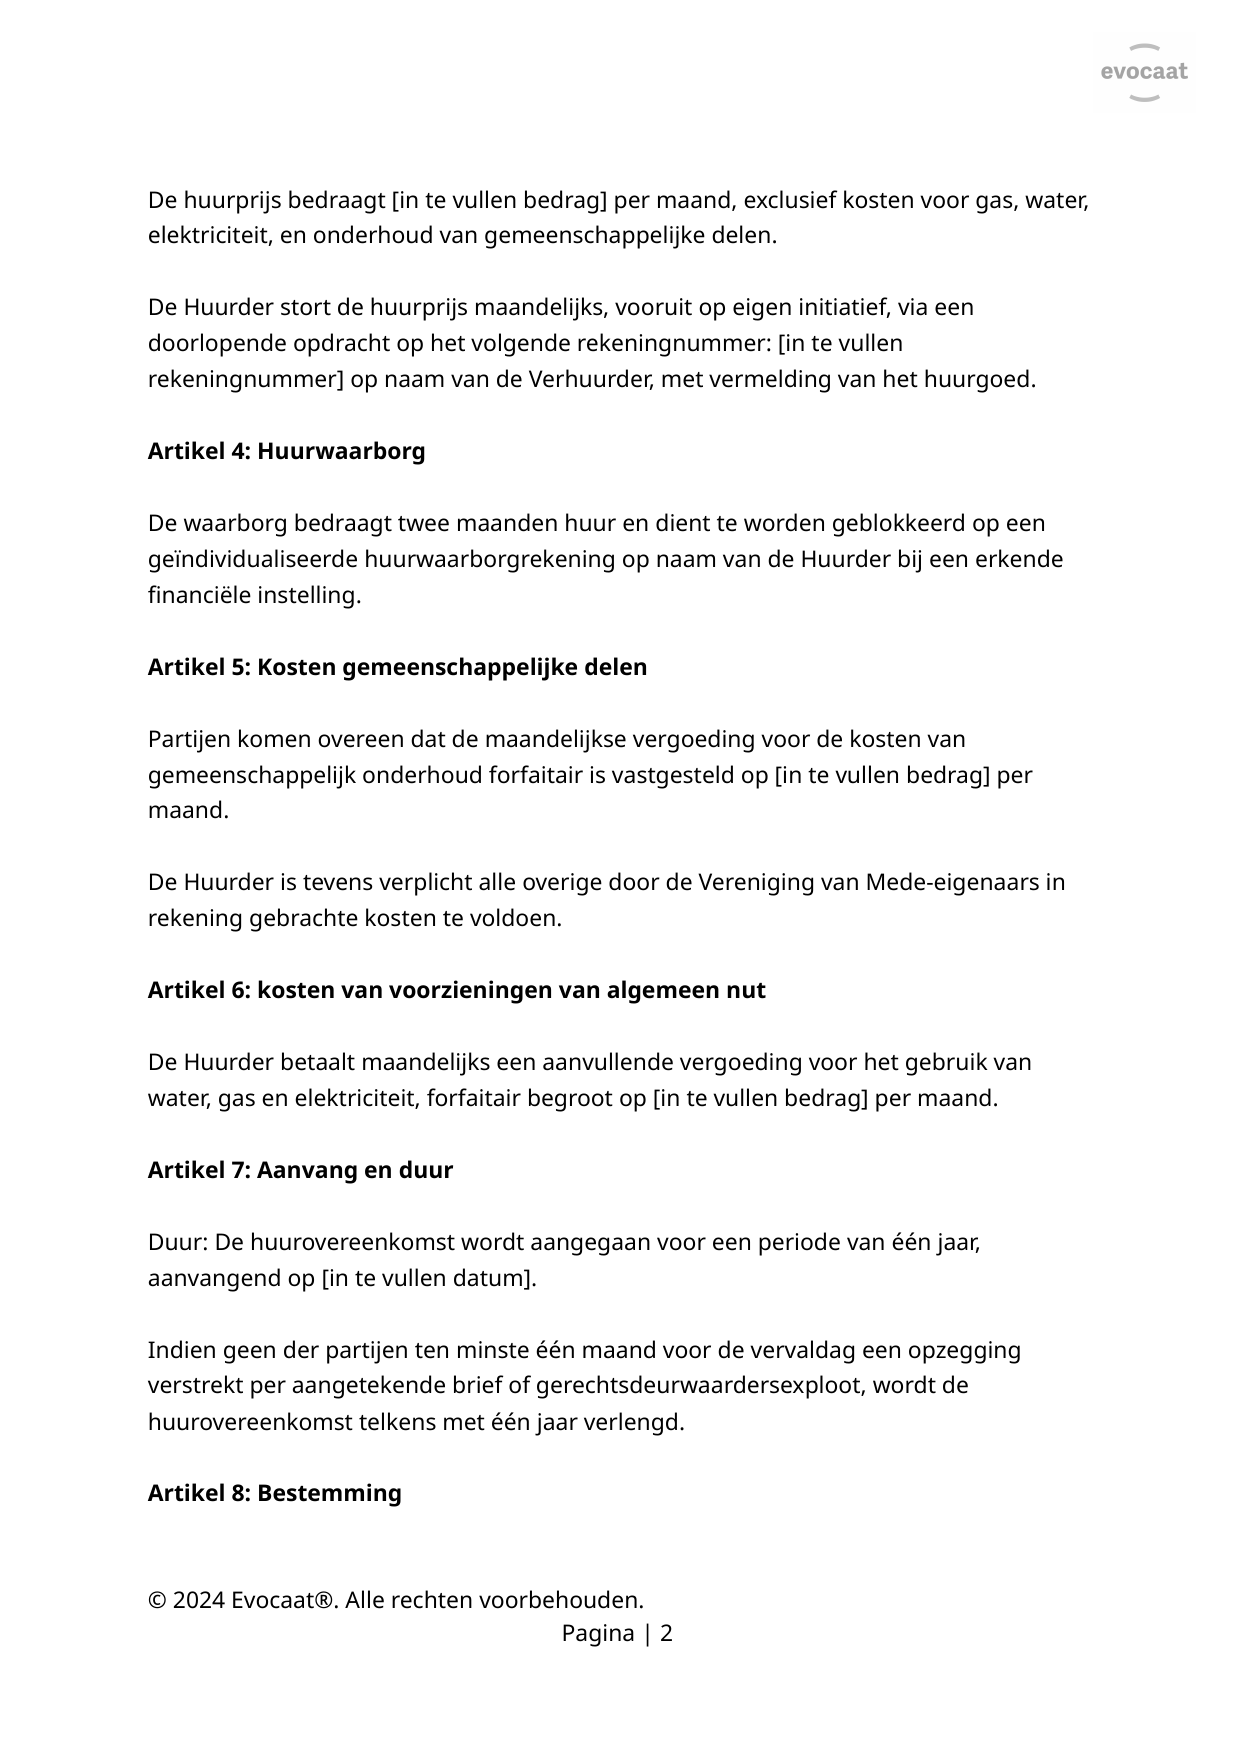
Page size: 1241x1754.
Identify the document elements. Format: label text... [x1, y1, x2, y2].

text De huurprijs bedraagt [in te vullen bedrag] per maand, exclusief kosten voor gas, water, elektriciteit, en onderhoud van gemeenschappelijke delen. [148, 183, 1093, 251]
text De waarborg bedraagt twee maanden huur en dient te worden geblokkeerd op een geïndividualiseerde huurwaarborgrekening op naam van de Huurder bij een erkende financiële instelling. [148, 507, 1093, 610]
text De Huurder is tevens verplicht alle overige door de Vereniging van Mede-eigenaars in rekening gebrachte kosten te voldoen. [148, 866, 1093, 933]
text Duur: De huurovereenkomst wordt aangegaan voor een periode van één jaar, aanvangend op [in te vullen datum]. [148, 1226, 1093, 1293]
text Partijen komen overeen dat de maandelijkse vergoeding voor de kosten van gemeenschappelijk onderhoud forfaitair is vastgesteld op [in te vullen bedrag] per maand. [148, 723, 1093, 826]
text Artikel 5: Kosten gemeenschappelijke delen [148, 651, 1093, 682]
text Artikel 7: Aanvang en duur [148, 1154, 1093, 1185]
text Artikel 4: Huurwaarborg [148, 435, 1093, 466]
text De Huurder stort de huurprijs maandelijks, vooruit op eigen initiatief, via een doorlopende opdracht op het volgende rekeningnummer: [in te vullen rekeningnummer] op naam van de Verhuurder, met vermelding van het huurgoed. [148, 291, 1093, 394]
text Artikel 8: Bestemming [148, 1477, 1093, 1508]
text De Huurder betaalt maandelijks een aanvullende vergoeding voor het gebruik van water, gas en elektriciteit, forfaitair begroot op [in te vullen bedrag] per maand. [148, 1046, 1093, 1113]
text Artikel 6: kosten van voorzieningen van algemeen nut [148, 974, 1093, 1005]
text Indien geen der partijen ten minste één maand voor de vervaldag een opzegging verstrekt per aangetekende brief of gerechtsdeurwaardersexploot, wordt de huurovereenkomst telkens met één jaar verlengd. [148, 1333, 1093, 1437]
